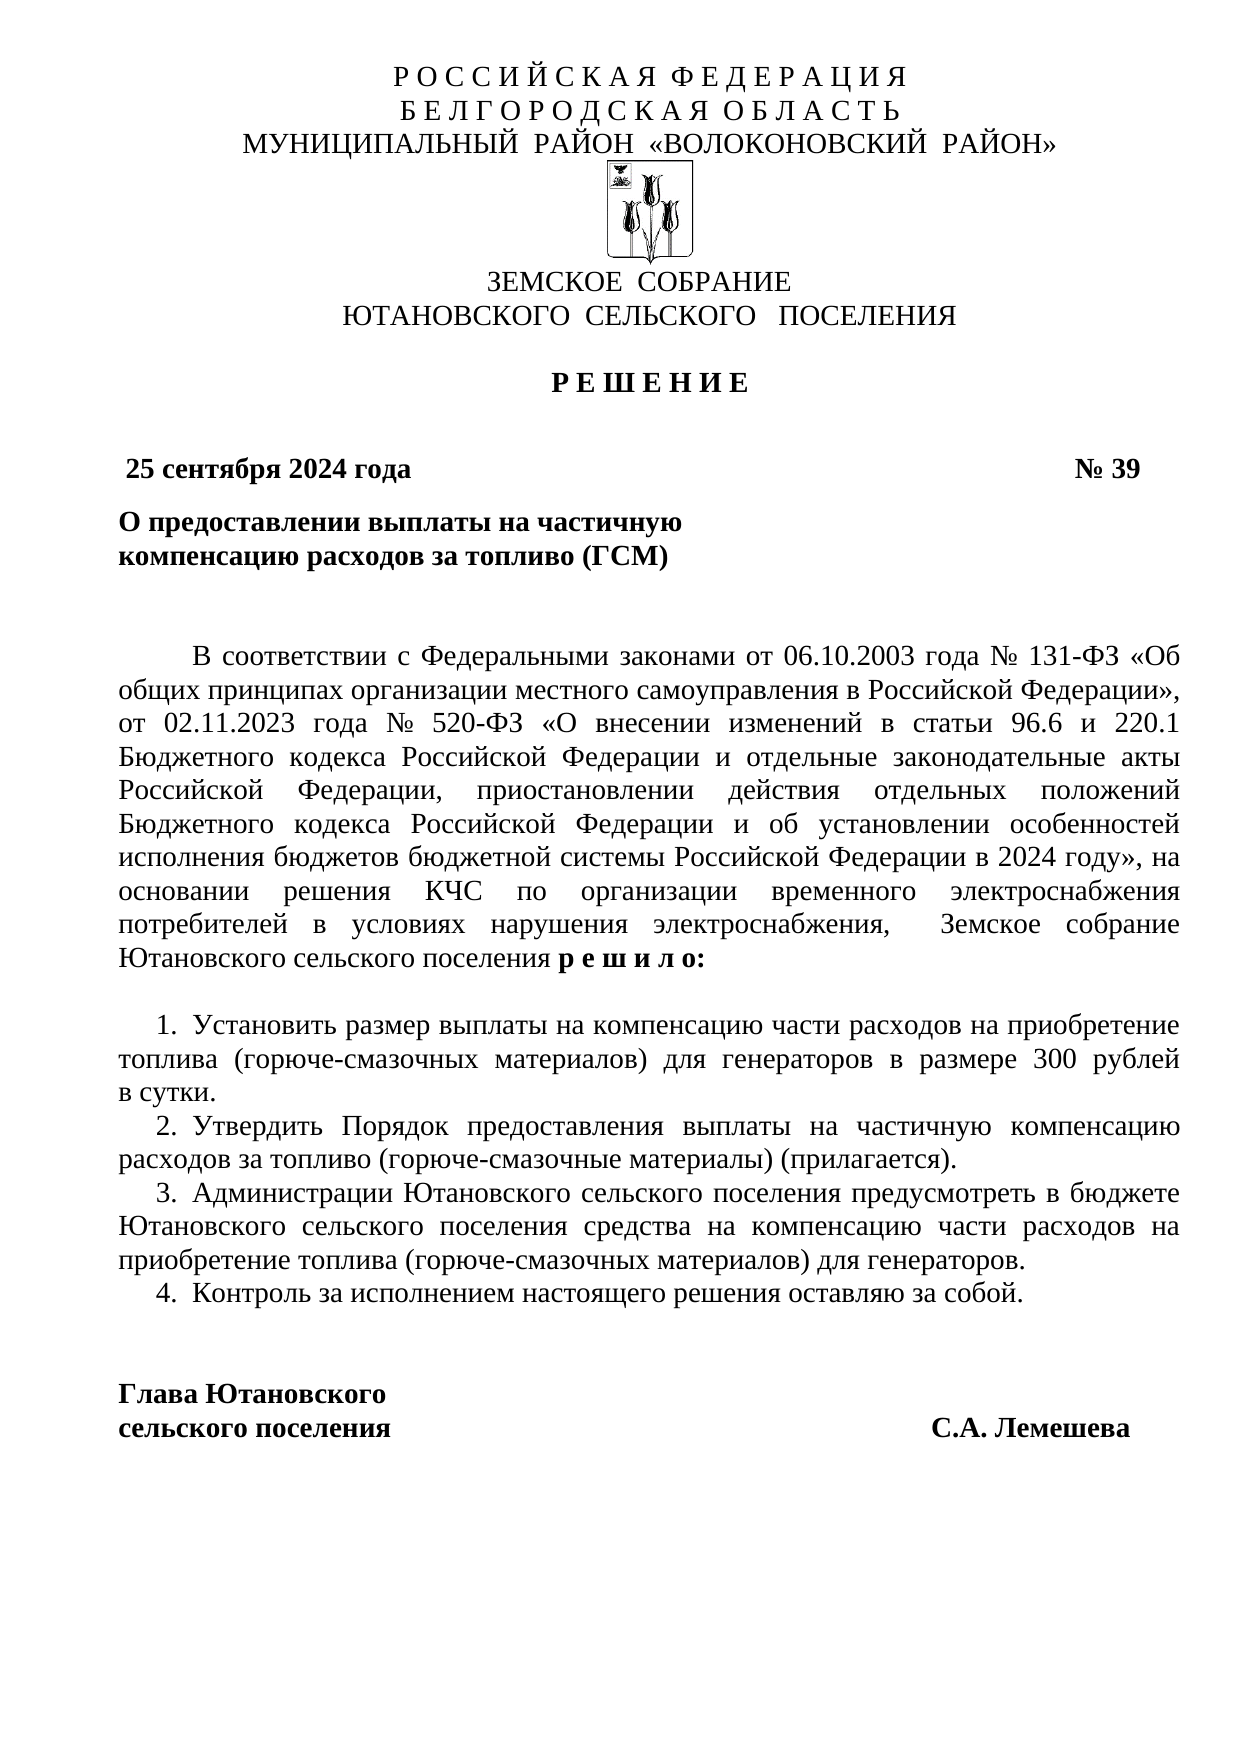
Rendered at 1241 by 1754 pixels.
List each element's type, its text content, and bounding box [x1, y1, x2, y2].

list Утвердить Порядок предоставления выплаты на частичную компенсацию расходов за топливо (горюче-смазочные материалы) (прилагается). [118, 1108, 1181, 1175]
text компенсацию расходов за топливо (ГСМ) [118, 538, 1181, 571]
text О предоставлении выплаты на частичную [118, 504, 1181, 538]
text В соответствии с Федеральными законами от 06.10.2003 года № 131-ФЗ «Об общих принципах организации местного самоуправления в Российской Федерации», от 02.11.2023 года № 520-ФЗ «О внесении изменений в статьи 96.6 и 220.1 Бюджетного кодекса Российской Федерации и отдельные законодательные акты Российской Федерации, приостановлении действия отдельных положений Бюджетного кодекса Российской Федерации и об установлении особенностей исполнения бюджетов бюджетной системы Российской Федерации в 2024 году», на основании решения КЧС по организации временного электроснабжения потребителей в условиях нарушения электроснабжения, Земское собрание Ютановского сельского поселения р е ш и л о: [118, 638, 1181, 974]
text сельского поселения С.А. Лемешева [118, 1410, 1181, 1477]
text Р Е Ш Е Н И Е [118, 365, 1181, 398]
text МУНИЦИПАЛЬНЫЙ РАЙОН «ВОЛОКОНОВСКИЙ РАЙОН» [118, 126, 1181, 160]
text 25 сентября 2024 года № 39 [118, 451, 1181, 485]
text ЗЕМСКОЕ СОБРАНИЕ [118, 264, 1181, 298]
text Р О С С И Й С К А Я Ф Е Д Е Р А Ц И Я [118, 59, 1181, 93]
text Б Е Л Г О Р О Д С К А Я О Б Л А С Т Ь [118, 93, 1181, 126]
list Администрации Ютановского сельского поселения предусмотреть в бюджете Ютановского сельского поселения средства на компенсацию части расходов на приобретение топлива (горюче-смазочных материалов) для генераторов. [118, 1175, 1181, 1276]
list Контроль за исполнением настоящего решения оставляю за собой. [118, 1276, 1181, 1309]
list Установить размер выплаты на компенсацию части расходов на приобретение топлива (горюче-смазочных материалов) для генераторов в размере 300 рублей в сутки. [118, 1007, 1181, 1108]
text Глава Ютановского [118, 1376, 1181, 1410]
picture [606, 159, 694, 265]
text ЮТАНОВСКОГО СЕЛЬСКОГО ПОСЕЛЕНИЯ [118, 298, 1181, 331]
